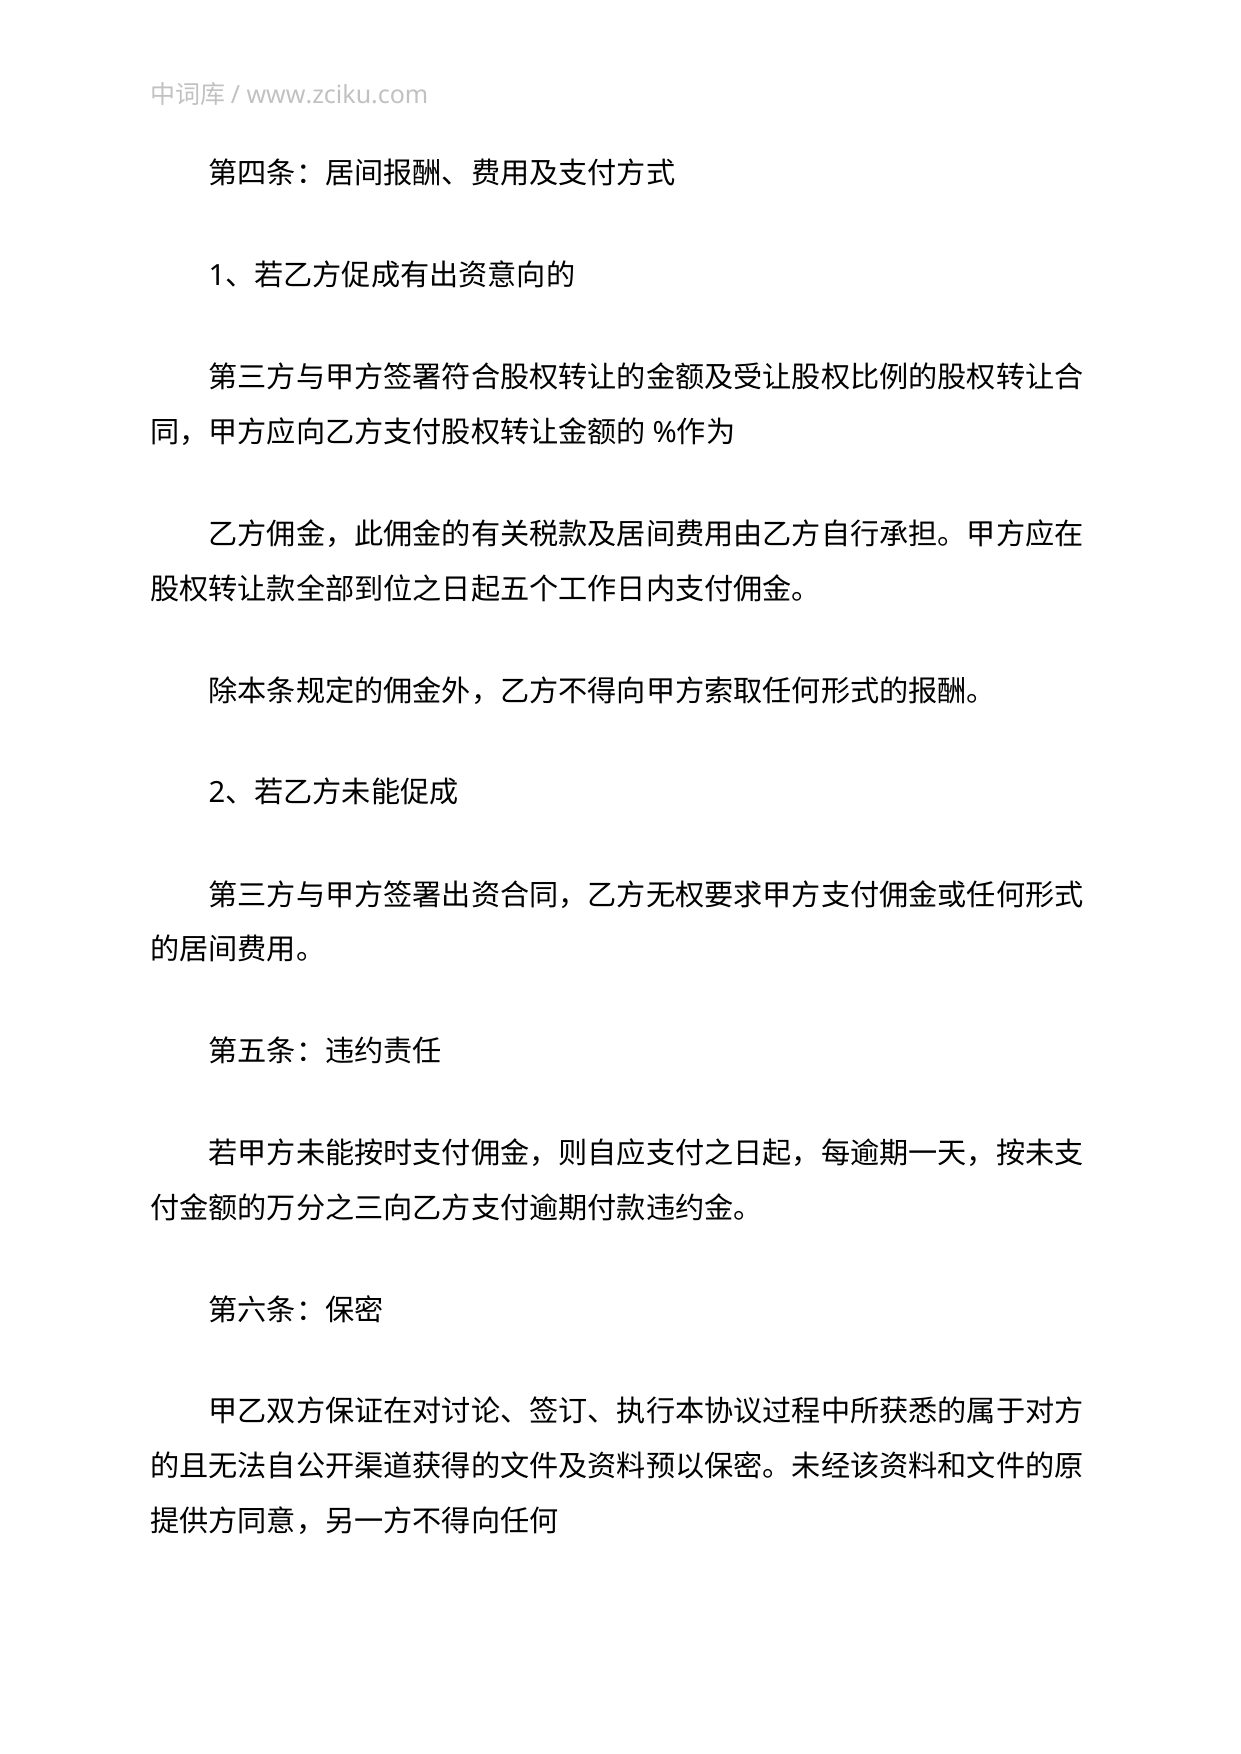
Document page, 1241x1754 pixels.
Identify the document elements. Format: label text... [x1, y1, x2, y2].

text 第三方与甲方签署出资合同，乙方无权要求甲方支付佣金或任何形式的居间费用。 [150, 871, 1090, 968]
text 第三方与甲方签署符合股权转让的金额及受让股权比例的股权转让合同，甲方应向乙方支付股权转让金额的 %作为 [150, 354, 1090, 451]
text 甲乙双方保证在对讨论、签订、执行本协议过程中所获悉的属于对方的且无法自公开渠道获得的文件及资料预以保密。未经该资料和文件的原提供方同意，另一方不得向任何 [150, 1388, 1090, 1540]
text 除本条规定的佣金外，乙方不得向甲方索取任何形式的报酬。 [150, 667, 1090, 709]
text 乙方佣金，此佣金的有关税款及居间费用由乙方自行承担。甲方应在股权转让款全部到位之日起五个工作日内支付佣金。 [150, 511, 1090, 608]
text 1、若乙方促成有出资意向的 [150, 252, 1090, 294]
text 2、若乙方未能促成 [150, 769, 1090, 811]
text 第六条：保密 [150, 1286, 1090, 1328]
text 若甲方未能按时支付佣金，则自应支付之日起，每逾期一天，按未支付金额的万分之三向乙方支付逾期付款违约金。 [150, 1129, 1090, 1227]
text 第四条：居间报酬、费用及支付方式 [150, 150, 1090, 192]
text 第五条：违约责任 [150, 1028, 1090, 1070]
